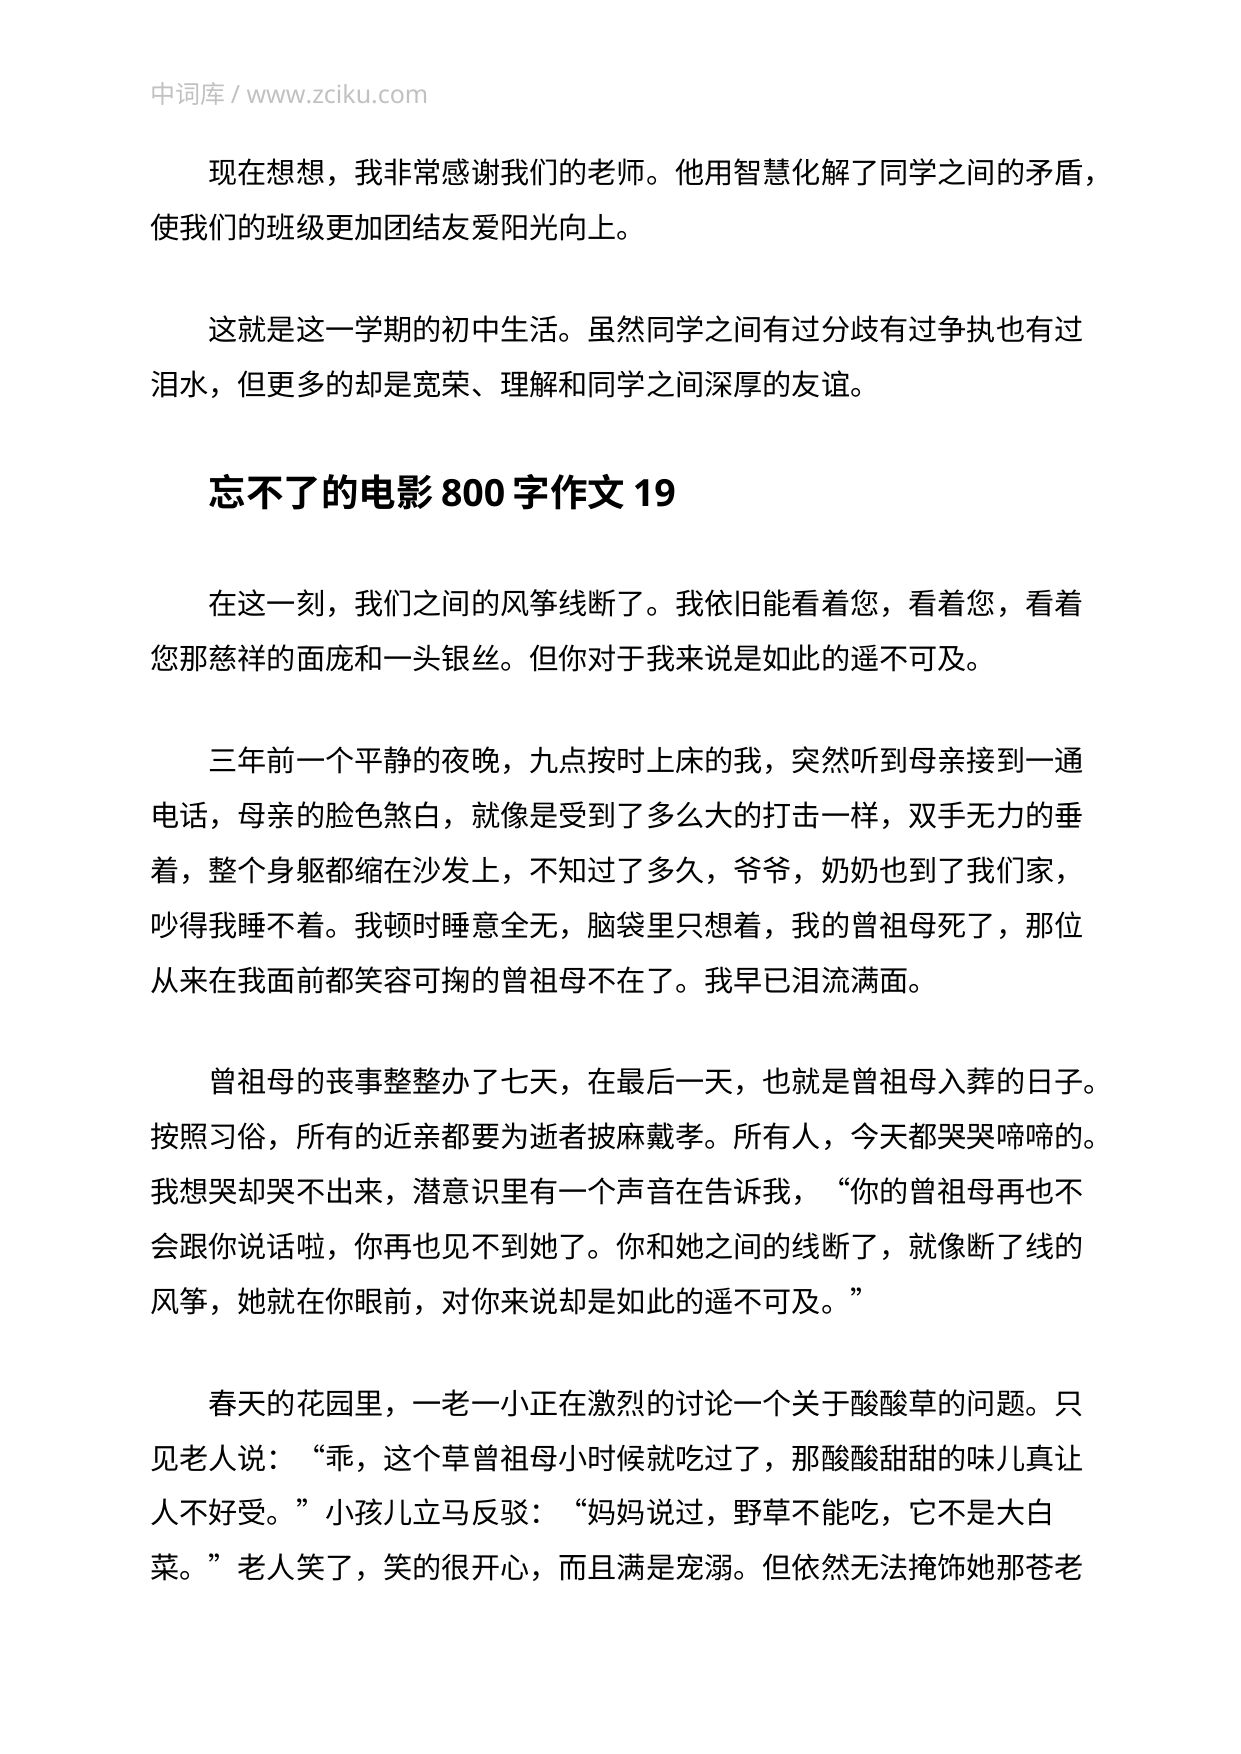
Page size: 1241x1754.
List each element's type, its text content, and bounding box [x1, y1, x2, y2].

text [150, 1380, 1090, 1587]
text 忘不了的电影800字作文19 [150, 463, 1090, 518]
text 三年前一个平静的夜晚，九点按时上床的我，突然听到母亲接到一通电话，母亲的脸色煞白，就像是受到了多么大的打击一样，双手无力的垂着，整个身躯都缩在沙发上，不知过了多久，爷爷，奶奶也到了我们家，吵得我睡不着。我顿时睡意全无，脑袋里只想着，我的曾祖母死了，那位从来在我面前都笑容可掬的曾祖母不在了。我早已泪流满面。 [150, 738, 1090, 999]
text 现在想想，我非常感谢我们的老师。他用智慧化解了同学之间的矛盾，使我们的班级更加团结友爱阳光向上。 [150, 150, 1090, 247]
text 这就是这一学期的初中生活。虽然同学之间有过分歧有过争执也有过泪水，但更多的却是宽荣、理解和同学之间深厚的友谊。 [150, 307, 1090, 404]
text 在这一刻，我们之间的风筝线断了。我依旧能看着您，看着您，看着您那慈祥的面庞和一头银丝。但你对于我来说是如此的遥不可及。 [150, 581, 1090, 678]
text 曾祖母的丧事整整办了七天，在最后一天，也就是曾祖母入葬的日子。按照习俗，所有的近亲都要为逝者披麻戴孝。所有人，今天都哭哭啼啼的。我想哭却哭不出来，潜意识里有一个声音在告诉我，“你的曾祖母再也不会跟你说话啦，你再也见不到她了。你和她之间的线断了，就像断了线的风筝，她就在你眼前，对你来说却是如此的遥不可及。” [150, 1059, 1090, 1321]
